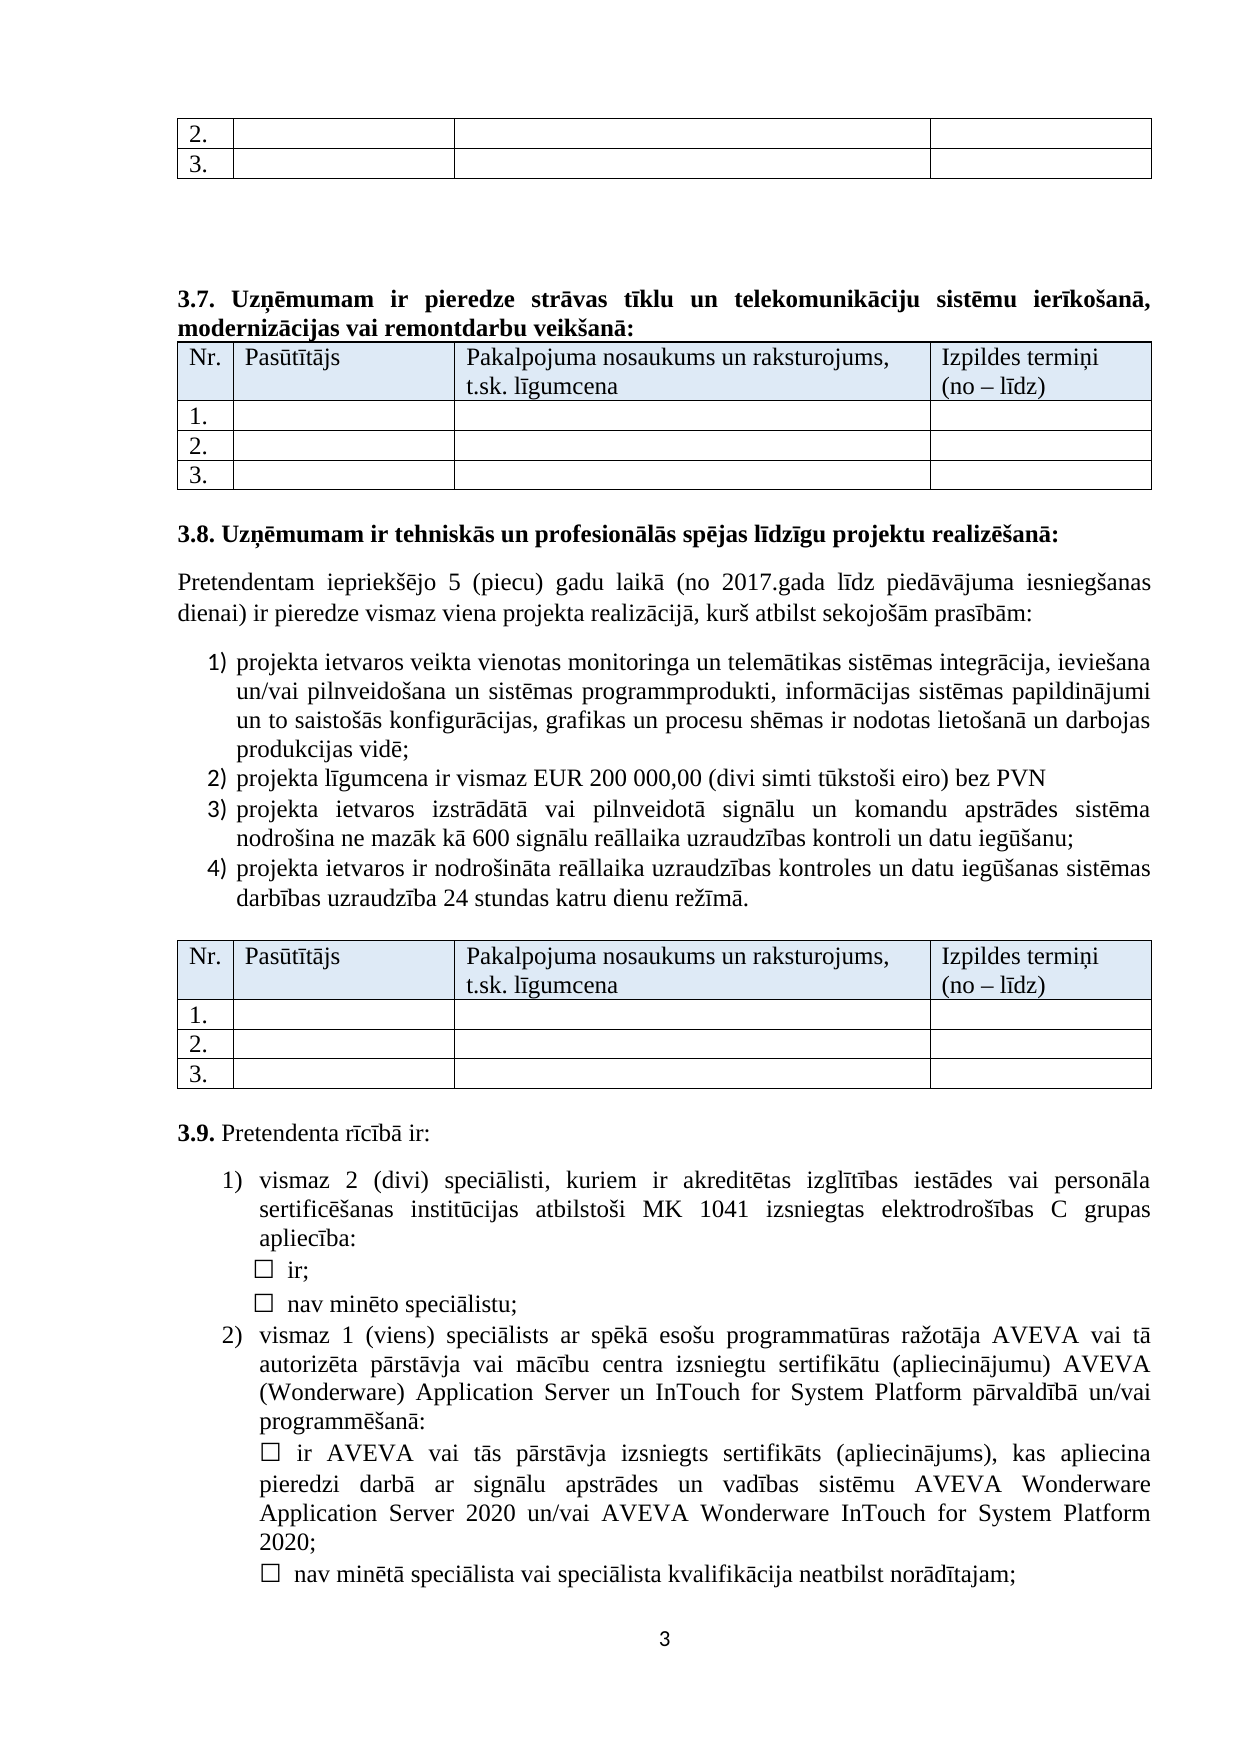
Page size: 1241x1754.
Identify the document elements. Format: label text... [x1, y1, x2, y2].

table_cell 3. [178, 1059, 233, 1088]
list ir; [252, 1252, 1152, 1286]
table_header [455, 343, 930, 400]
list projekta līgumcena ir vismaz EUR 200 000,00 (divi simti tūkstoši eiro) bez PVN [207, 762, 1152, 793]
table_cell 3. [178, 149, 233, 178]
table_cell [455, 401, 930, 430]
table_cell [234, 401, 454, 430]
list nav minēto speciālistu; [252, 1286, 1152, 1320]
table_cell 1. [178, 401, 233, 430]
table_cell [455, 1000, 930, 1028]
text Pretendentam iepriekšējo 5 (piecu) gadu laikā (no 2017.gada līdz piedāvājuma iesniegšanas dienai) ir pieredze vismaz viena projekta realizācijā, kurš atbilst sekojošām prasībām: [177, 567, 1152, 627]
table_header Pakalpojuma nosaukums un raksturojums, t.sk. līgumcena [455, 941, 930, 999]
table_header Pasūtītājs [234, 941, 454, 999]
table_cell [455, 1059, 930, 1088]
table_cell [931, 461, 1151, 489]
text 3.7. Uzņēmumam ir pieredze strāvas tīklu un telekomunikāciju sistēmu ierīkošanā, modernizācijas vai remontdarbu veikšanā: [177, 284, 1152, 341]
table_cell [234, 1030, 454, 1058]
table_cell [931, 1030, 1151, 1058]
list ir AVEVA vai tās pārstāvja izsniegts sertifikāts (apliecinājums), kas apliecina pieredzi darbā ar signālu apstrādes un vadības sistēmu AVEVA Wonderware Application Server 2020 un/vai AVEVA Wonderware InTouch for System Platform 2020; [259, 1435, 1152, 1555]
table_header Izpildes termiņi (no – līdz) [931, 941, 1151, 999]
list vismaz 1 (viens) speciālists ar spēkā esošu programmatūras ražotāja AVEVA vai tā autorizēta pārstāvja vai mācību centra izsniegtu sertifikātu (apliecinājumu) AVEVA (Wonderware) Application Server un InTouch for System Platform pārvaldībā un/vai programmēšanā: [222, 1320, 1152, 1435]
table_cell [455, 461, 930, 489]
table_cell [931, 1059, 1151, 1088]
table_cell 2. [178, 119, 233, 148]
text 3.8. Uzņēmumam ir tehniskās un profesionālās spējas līdzīgu projektu realizēšanā: [177, 519, 1152, 548]
table_cell [931, 119, 1151, 148]
table_cell [931, 1000, 1151, 1028]
table_header Pasūtītājs [234, 343, 454, 400]
table_cell [234, 149, 454, 178]
table_cell [455, 1030, 930, 1058]
table_cell [931, 401, 1151, 430]
table_cell [234, 431, 454, 459]
table_header Nr. [178, 941, 233, 999]
table_cell 3. [178, 461, 233, 489]
table_cell [455, 149, 930, 178]
text 3.9. Pretendenta rīcībā ir: [177, 1118, 1152, 1147]
table_cell [234, 461, 454, 489]
table_header Nr. [178, 343, 233, 400]
list projekta ietvaros izstrādātā vai pilnveidotā signālu un komandu apstrādes sistēma nodrošina ne mazāk kā 600 signālu reāllaika uzraudzības kontroli un datu iegūšanu; [207, 793, 1152, 852]
list nav minētā speciālista vai speciālista kvalifikācija neatbilst norādītajam; [259, 1555, 1152, 1589]
list vismaz 2 (divi) speciālisti, kuriem ir akreditētas izglītības iestādes vai personāla sertificēšanas institūcijas atbilstoši MK 1041 izsniegtas elektrodrošības C grupas apliecība: [222, 1166, 1152, 1252]
table_cell [234, 1000, 454, 1028]
table_cell [234, 1059, 454, 1088]
table_cell [455, 119, 930, 148]
table_cell [455, 431, 930, 459]
table_cell [931, 149, 1151, 178]
table_cell [931, 431, 1151, 459]
table_cell [234, 119, 454, 148]
table_header Izpildes termiņi (no – līdz) [931, 343, 1151, 400]
table_cell 2. [178, 431, 233, 459]
table_cell 2. [178, 1030, 233, 1058]
list projekta ietvaros ir nodrošināta reāllaika uzraudzības kontroles un datu iegūšanas sistēmas darbības uzraudzība 24 stundas katru dienu režīmā. [207, 852, 1152, 911]
list projekta ietvaros veikta vienotas monitoringa un telemātikas sistēmas integrācija, ieviešana un/vai pilnveidošana un sistēmas programmprodukti, informācijas sistēmas papildinājumi un to saistošās konfigurācijas, grafikas un procesu shēmas ir nodotas lietošanā un darbojas produkcijas vidē; [207, 646, 1152, 762]
table_cell 1. [178, 1000, 233, 1028]
